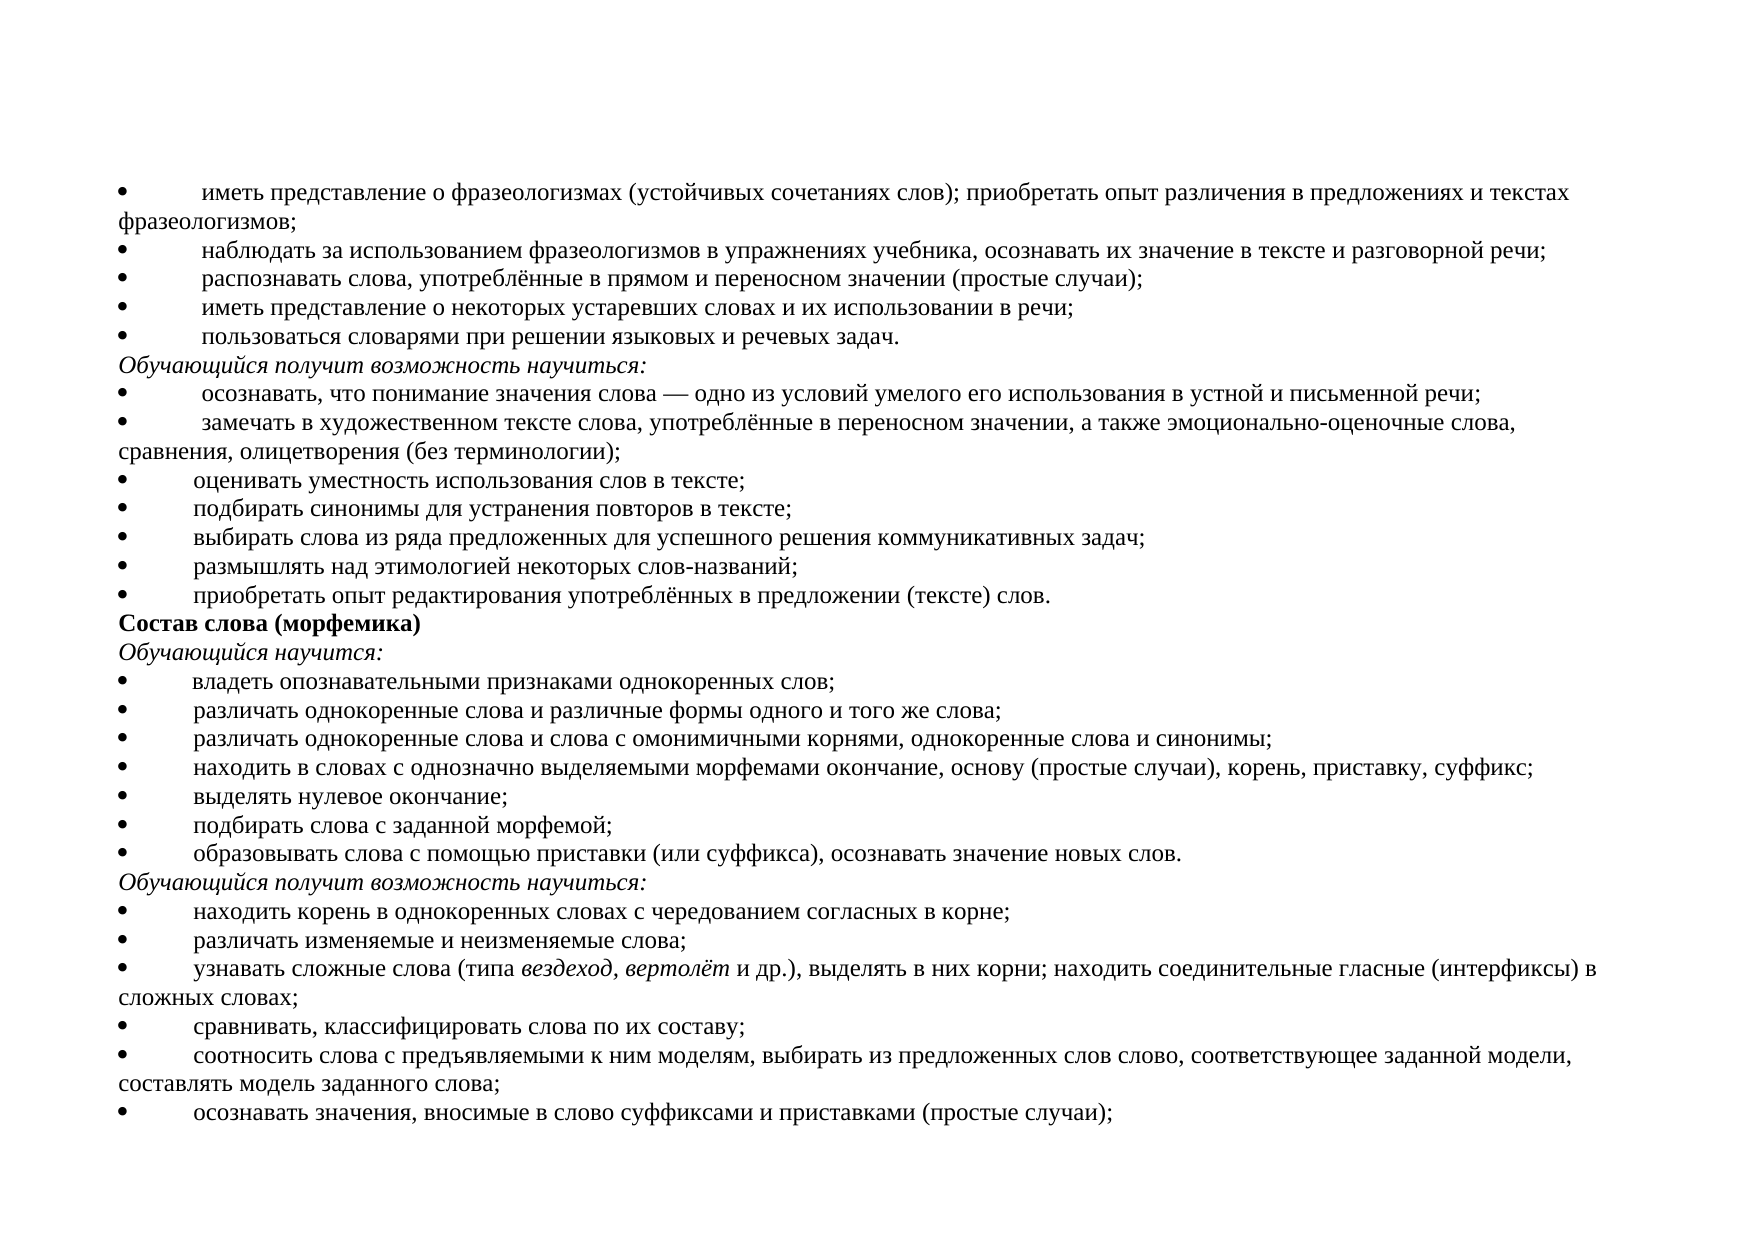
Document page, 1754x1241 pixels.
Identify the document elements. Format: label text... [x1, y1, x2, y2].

list различать изменяемые и неизменяемые слова; [118, 925, 1636, 953]
list осознавать значения, вносимые в слово суффиксами и приставками (простые случаи); [118, 1097, 1636, 1126]
text Обучающийся получит возможность научиться: [118, 350, 1636, 378]
list соотносить слова с предъявляемыми к ним моделям, выбирать из предложенных слов слово, соответствующее заданной модели, составлять модель заданного слова; [118, 1040, 1636, 1097]
list владеть опознавательными признаками однокоренных слов; [118, 666, 1636, 695]
list узнавать сложные слова (типа вездеход, вертолёт и др.), выделять в них корни; находить соединительные гласные (интерфиксы) в сложных словах; [118, 953, 1636, 1011]
list иметь представление о фразеологизмах (устойчивых сочетаниях слов); приобретать опыт различения в предложениях и текстах фразеологизмов; [118, 177, 1636, 235]
list различать однокоренные слова и слова с омонимичными корнями, однокоренные слова и синонимы; [118, 723, 1636, 752]
list выделять нулевое окончание; [118, 781, 1636, 810]
list распознавать слова, употреблённые в прямом и переносном значении (простые случаи); [118, 263, 1636, 292]
list замечать в художественном тексте слова, употреблённые в переносном значении, а также эмоционально-оценочные слова, сравнения, олицетворения (без терминологии); [118, 407, 1636, 465]
list осознавать, что понимание значения слова — одно из условий умелого его использования в устной и письменной речи; [118, 378, 1636, 407]
text Обучающийся получит возможность научиться: [118, 867, 1636, 896]
list находить в словах с однозначно выделяемыми морфемами окончание, основу (простые случаи), корень, приставку, суффикс; [118, 752, 1636, 781]
list находить корень в однокоренных словах с чередованием согласных в корне; [118, 896, 1636, 925]
list подбирать слова с заданной морфемой; [118, 810, 1636, 838]
text Обучающийся научится: [118, 637, 1636, 666]
list образовывать слова с помощью приставки (или суффикса), осознавать значение новых слов. [118, 838, 1636, 867]
list подбирать синонимы для устранения повторов в тексте; [118, 493, 1636, 522]
list различать однокоренные слова и различные формы одного и того же слова; [118, 695, 1636, 723]
list иметь представление о некоторых устаревших словах и их использовании в речи; [118, 292, 1636, 321]
text Состав слова (морфемика) [118, 608, 1636, 637]
list сравнивать, классифицировать слова по их составу; [118, 1011, 1636, 1040]
list пользоваться словарями при решении языковых и речевых задач. [118, 321, 1636, 350]
list выбирать слова из ряда предложенных для успешного решения коммуникативных задач; [118, 522, 1636, 551]
list приобретать опыт редактирования употреблённых в предложении (тексте) слов. [118, 580, 1636, 608]
list наблюдать за использованием фразеологизмов в упражнениях учебника, осознавать их значение в тексте и разговорной речи; [118, 235, 1636, 263]
list размышлять над этимологией некоторых слов-названий; [118, 551, 1636, 580]
list оценивать уместность использования слов в тексте; [118, 465, 1636, 493]
